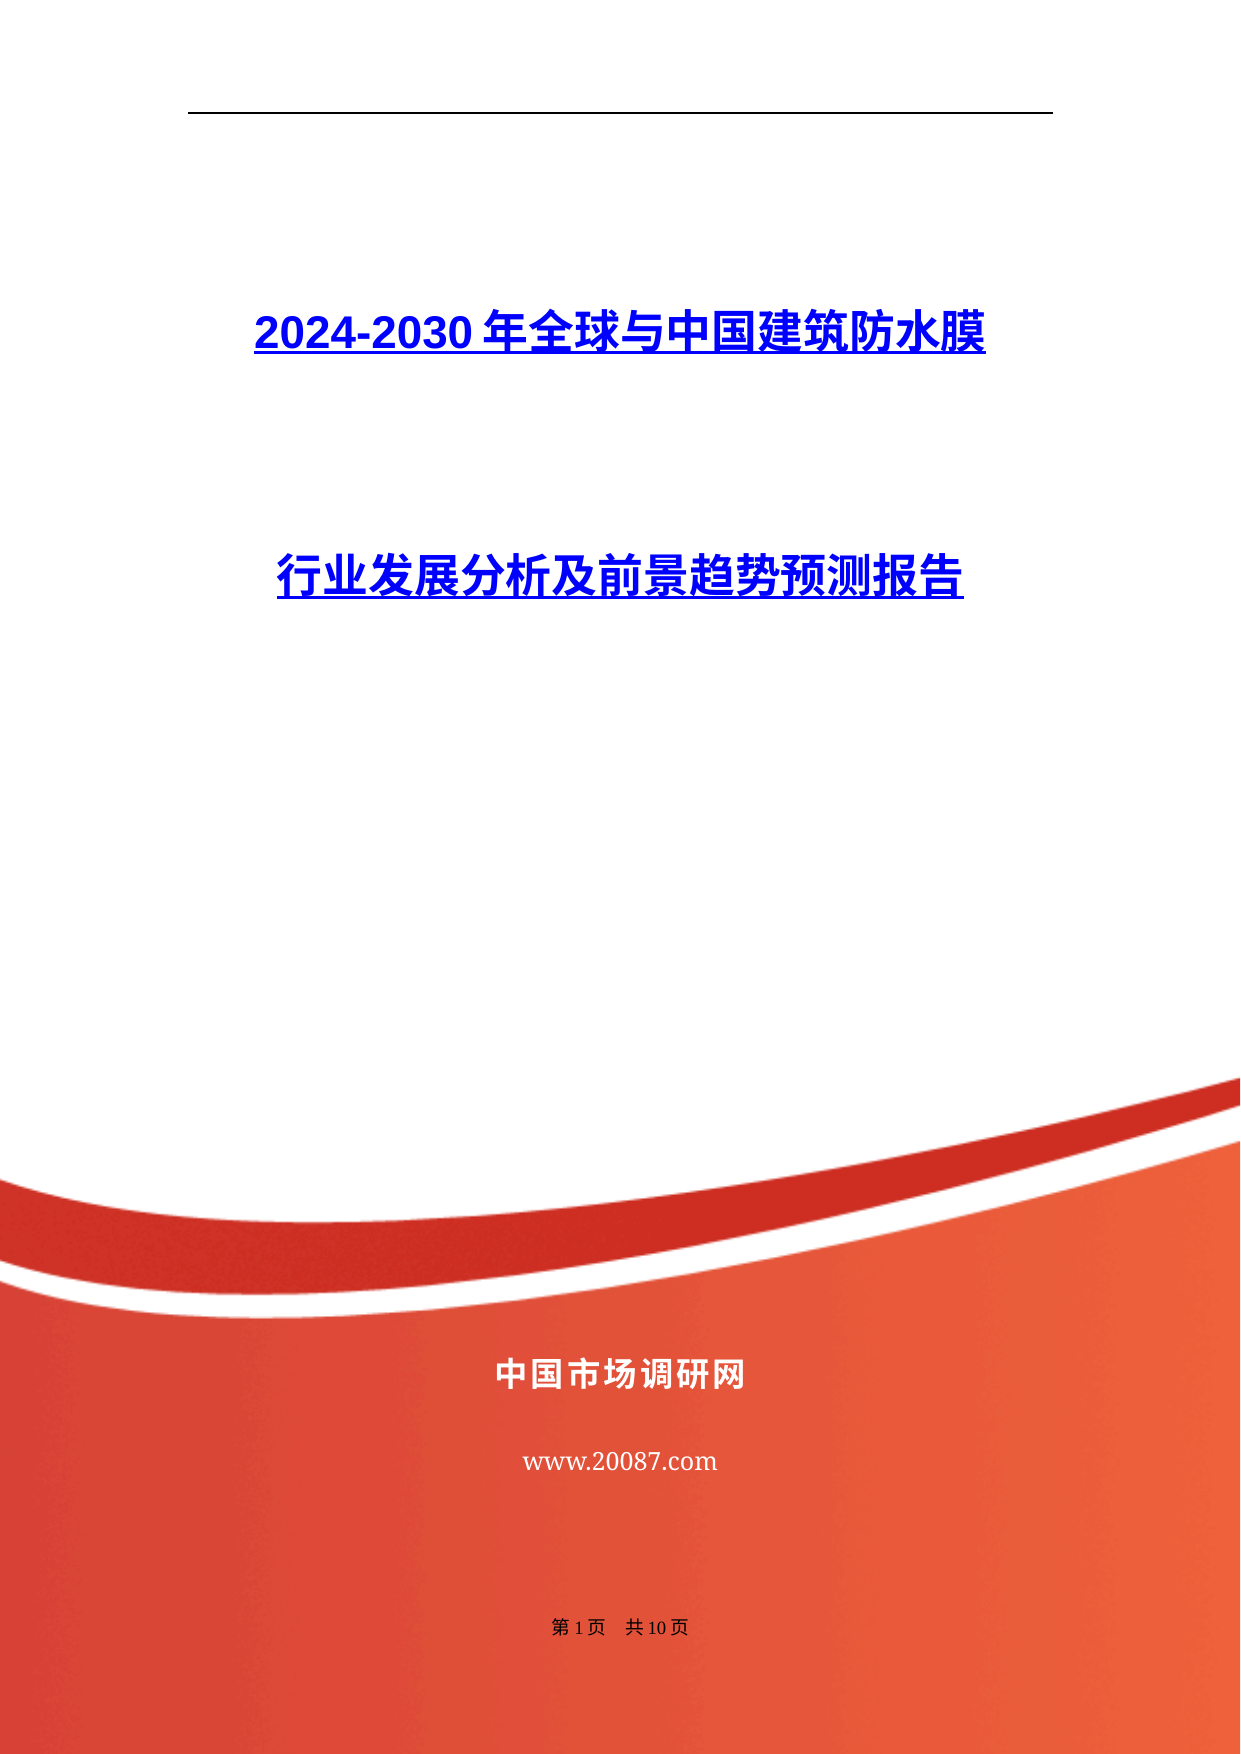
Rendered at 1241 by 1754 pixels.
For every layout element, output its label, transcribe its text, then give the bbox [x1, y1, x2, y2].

text www.20087.com [187, 1428, 1053, 1493]
picture [0, 1006, 1241, 1754]
subtitle 中国市场调研网 [187, 1339, 1053, 1404]
table_header 2024-2030年全球与中国建筑防水膜行业发展分析及前景趋势预测报告 [188, 207, 1053, 773]
